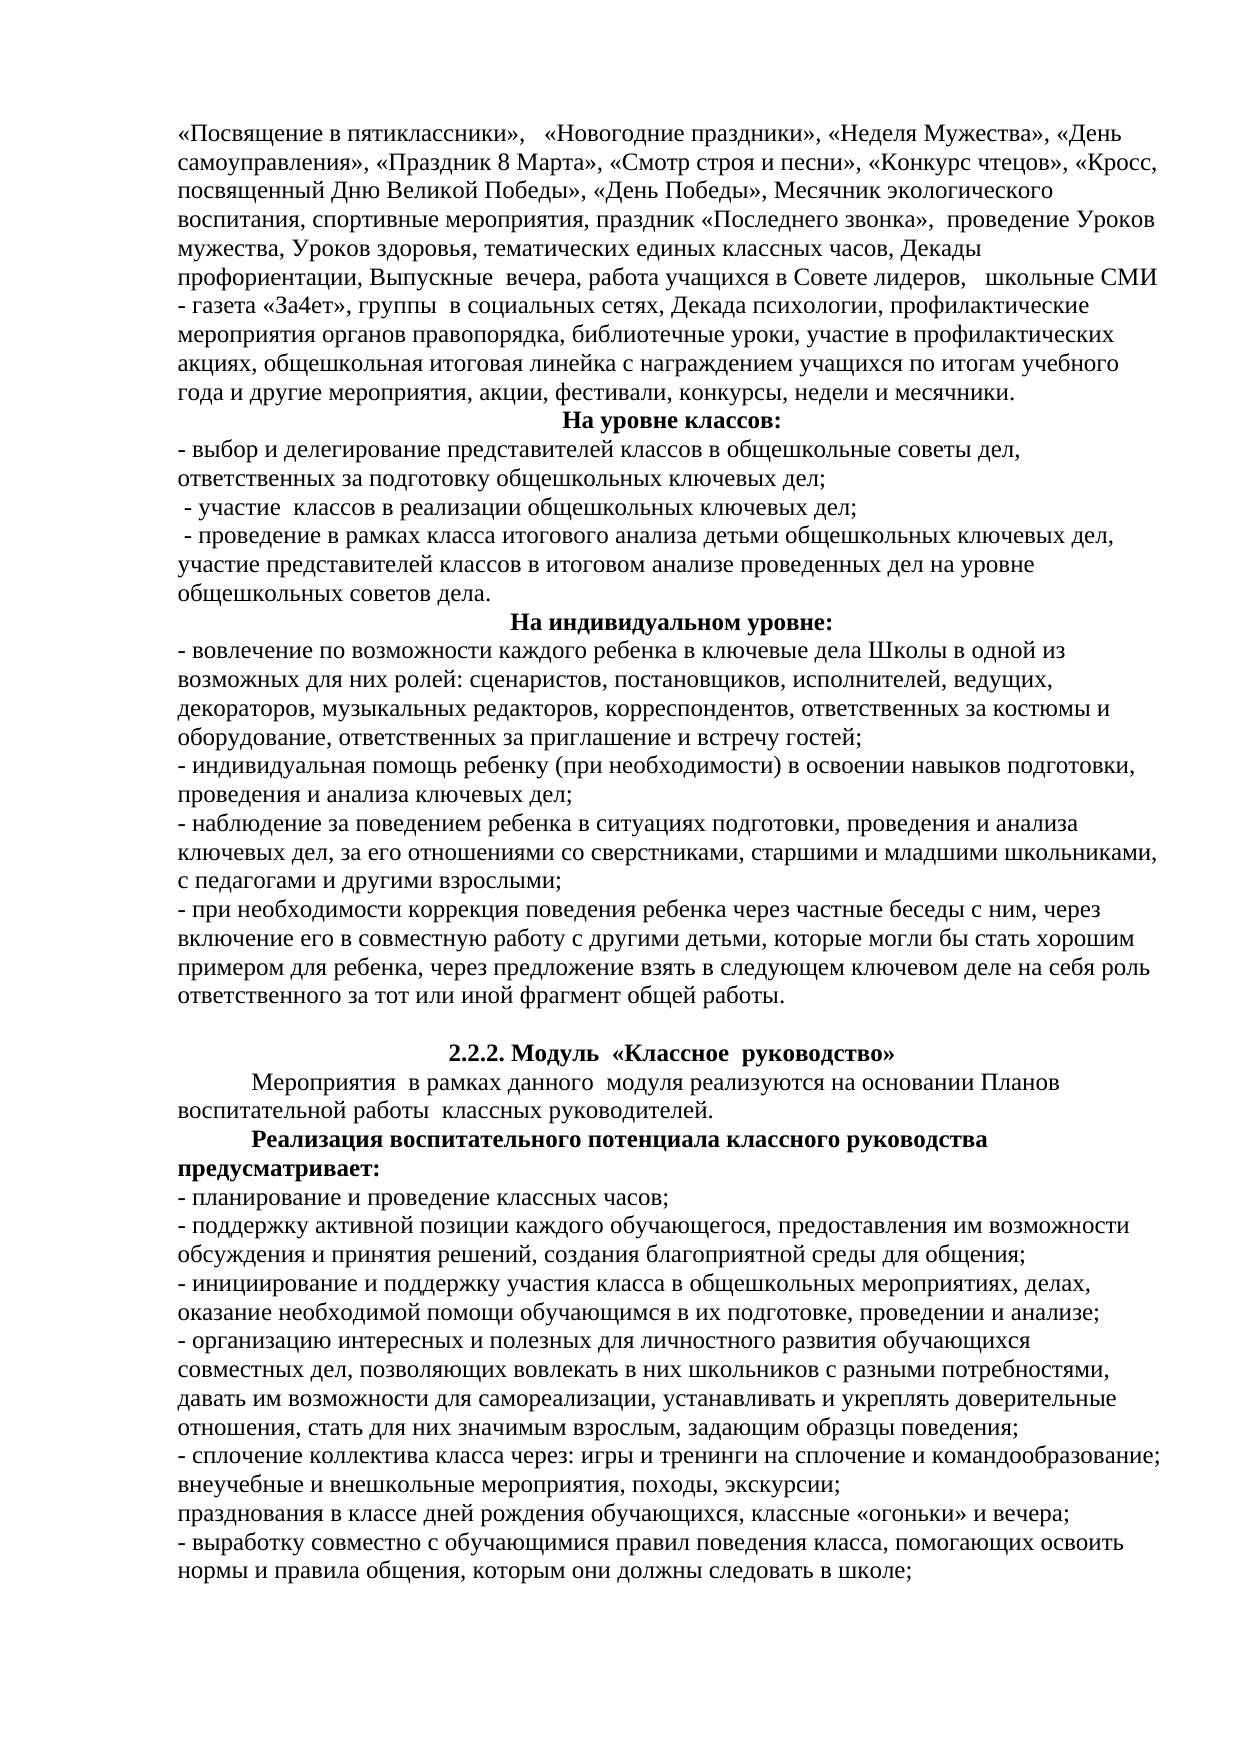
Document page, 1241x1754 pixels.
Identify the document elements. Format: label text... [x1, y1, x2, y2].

text На уровне классов: [177, 406, 1167, 434]
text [177, 118, 1167, 406]
text - выработку совместно с обучающимися правил поведения класса, помогающих освоить нормы и правила общения, которым они должны следовать в школе; [177, 1527, 1167, 1584]
text На индивидуальном уровне: [177, 607, 1167, 636]
text - индивидуальная помощь ребенку (при необходимости) в освоении навыков подготовки, проведения и анализа ключевых дел; - наблюдение за поведением ребенка в ситуациях подготовки, проведения и анализа ключевых дел, за его отношениями со сверстниками, старшими и младшими школьниками, с педагогами и другими взрослыми; - при необходимости коррекция поведения ребенка через частные беседы с ним, через включение его в совместную работу с другими детьми, которые могли бы стать хорошим примером для ребенка, через предложение взять в следующем ключевом деле на себя роль ответственного за тот или иной фрагмент общей работы. [177, 751, 1167, 1038]
text празднования в классе дней рождения обучающихся, классные «огоньки» и вечера; [177, 1498, 1167, 1527]
text Реализация воспитательного потенциала классного руководства предусматривает: [177, 1124, 1167, 1182]
text совместных дел, позволяющих вовлекать в них школьников с разными потребностями, давать им возможности для самореализации, устанавливать и укреплять доверительные отношения, стать для них значимым взрослым, задающим образцы поведения; [177, 1354, 1167, 1441]
text - сплочение коллектива класса через: игры и тренинги на сплочение и командообразование; внеучебные и внешкольные мероприятия, походы, экскурсии; [177, 1441, 1167, 1498]
text - вовлечение по возможности каждого ребенка в ключевые дела Школы в одной из возможных для них ролей: сценаристов, постановщиков, исполнителей, ведущих, декораторов, музыкальных редакторов, корреспондентов, ответственных за костюмы и оборудование, ответственных за приглашение и встречу гостей; [177, 636, 1167, 751]
text 2.2.2. Модуль «Классное руководство» [177, 1038, 1167, 1067]
text оказание необходимой помощи обучающимся в их подготовке, проведении и анализе; [177, 1297, 1167, 1326]
text Мероприятия в рамках данного модуля реализуются на основании Планов воспитательной работы классных руководителей. [177, 1067, 1167, 1124]
text - планирование и проведение классных часов; [177, 1182, 1167, 1211]
text - выбор и делегирование представителей классов в общешкольные советы дел, ответственных за подготовку общешкольных ключевых дел; - участие классов в реализации общешкольных ключевых дел; - проведение в рамках класса итогового анализа детьми общешкольных ключевых дел, участие представителей классов в итоговом анализе проведенных дел на уровне общешкольных советов дела. [177, 434, 1167, 607]
text - поддержку активной позиции каждого обучающегося, предоставления им возможности обсуждения и принятия решений, создания благоприятной среды для общения; [177, 1211, 1167, 1268]
text - организацию интересных и полезных для личностного развития обучающихся [177, 1326, 1167, 1354]
text - инициирование и поддержку участия класса в общешкольных мероприятиях, делах, [177, 1268, 1167, 1297]
